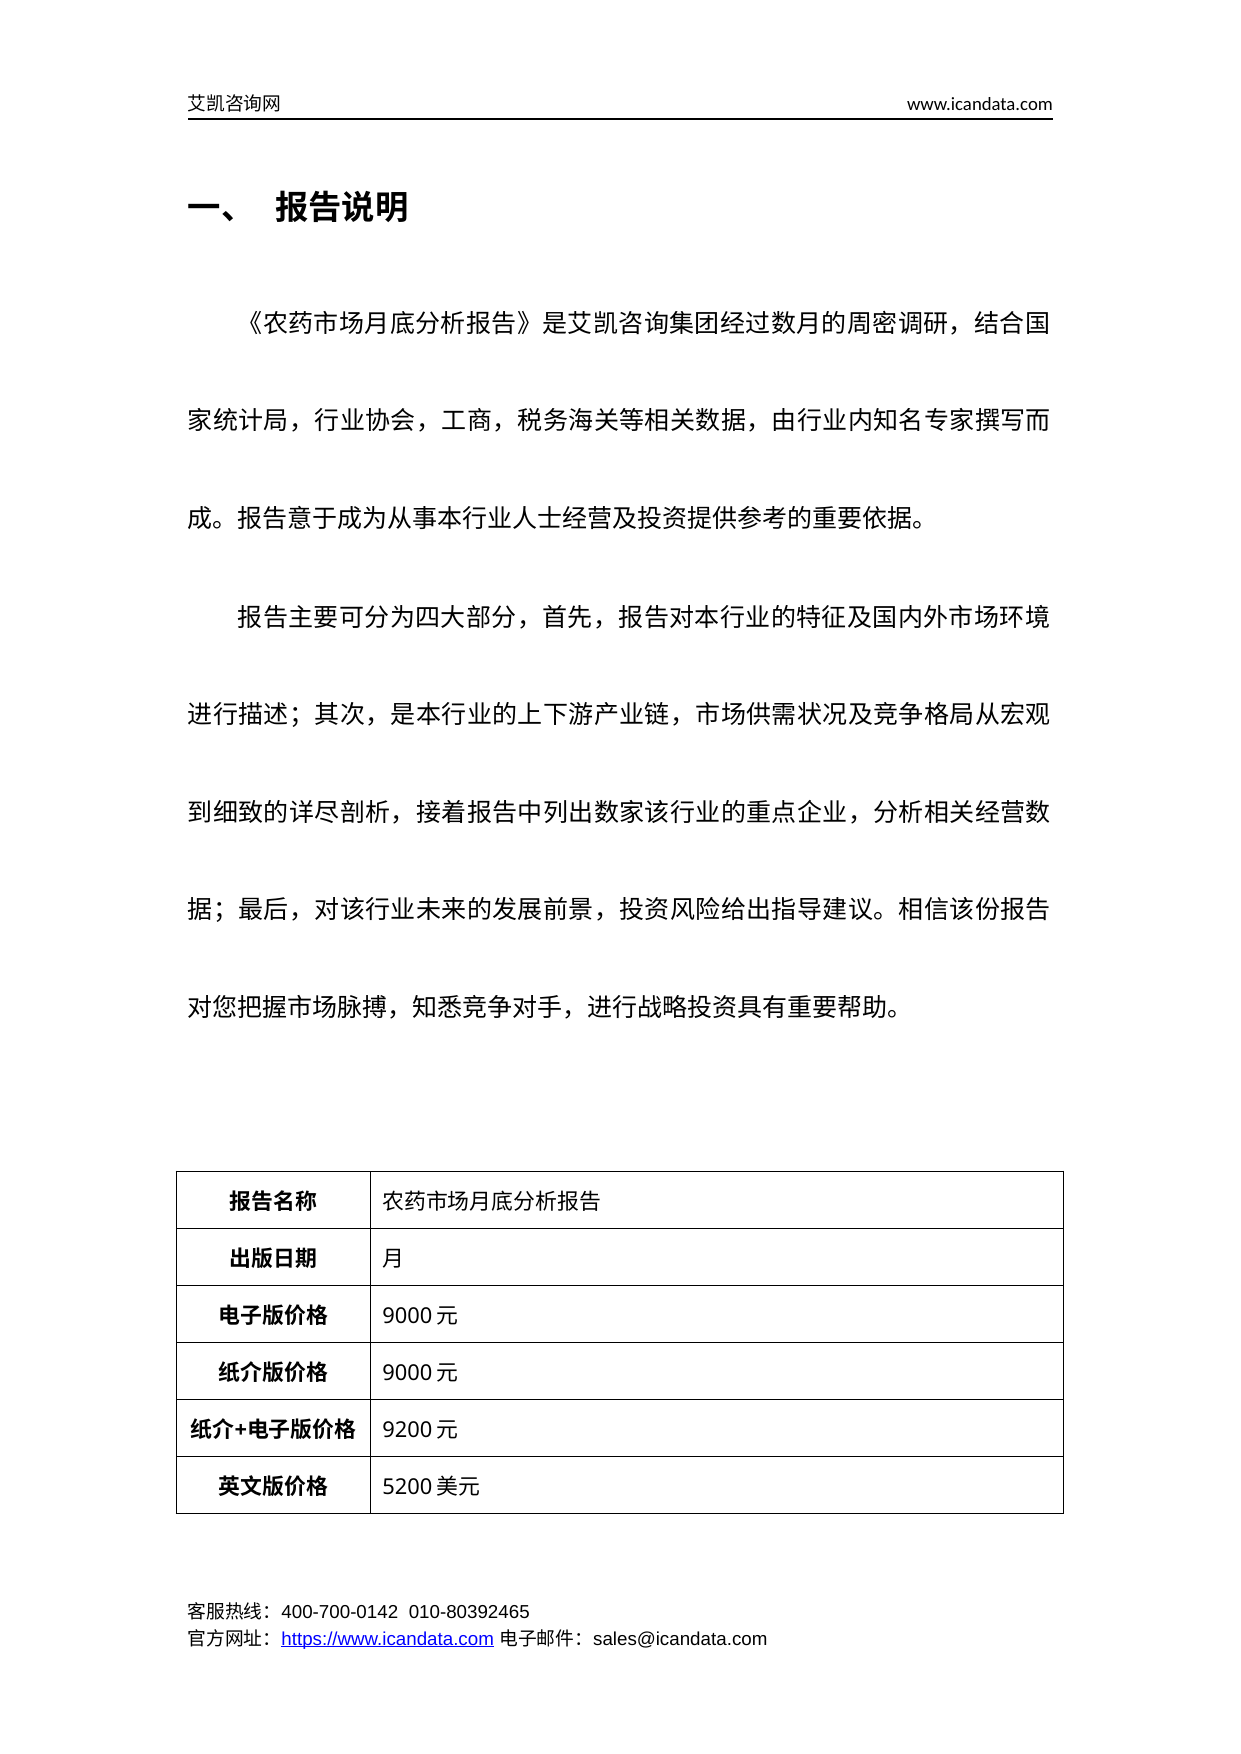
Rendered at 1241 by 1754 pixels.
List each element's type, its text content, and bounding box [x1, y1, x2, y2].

text 报告主要可分为四大部分，首先，报告对本行业的特征及国内外市场环境进行描述；其次，是本行业的上下游产业链，市场供需状况及竞争格局从宏观到细致的详尽剖析，接着报告中列出数家该行业的重点企业，分析相关经营数据；最后，对该行业未来的发展前景，投资风险给出指导建议。相信该份报告对您把握市场脉搏，知悉竞争对手，进行战略投资具有重要帮助。 [187, 583, 1053, 1038]
table_cell 9000元 [371, 1286, 1063, 1342]
table_cell 出版日期 [177, 1229, 370, 1285]
table_cell 英文版价格 [177, 1457, 370, 1513]
table_cell 5200美元 [371, 1457, 1063, 1513]
table_cell 电子版价格 [177, 1286, 370, 1342]
table_cell 月 [371, 1229, 1063, 1285]
table_cell 9200元 [371, 1400, 1063, 1456]
table_cell 9000元 [371, 1343, 1063, 1399]
text 《农药市场月底分析报告》是艾凯咨询集团经过数月的周密调研，结合国家统计局，行业协会，工商，税务海关等相关数据，由行业内知名专家撰写而成。报告意于成为从事本行业人士经营及投资提供参考的重要依据。 [187, 289, 1053, 549]
table_header 农药市场月底分析报告 [371, 1172, 1063, 1228]
subtitle 报告说明 [187, 172, 1053, 237]
table_cell 纸介版价格 [177, 1343, 370, 1399]
table_cell 纸介+电子版价格 [177, 1400, 370, 1456]
table_header 报告名称 [177, 1172, 370, 1228]
